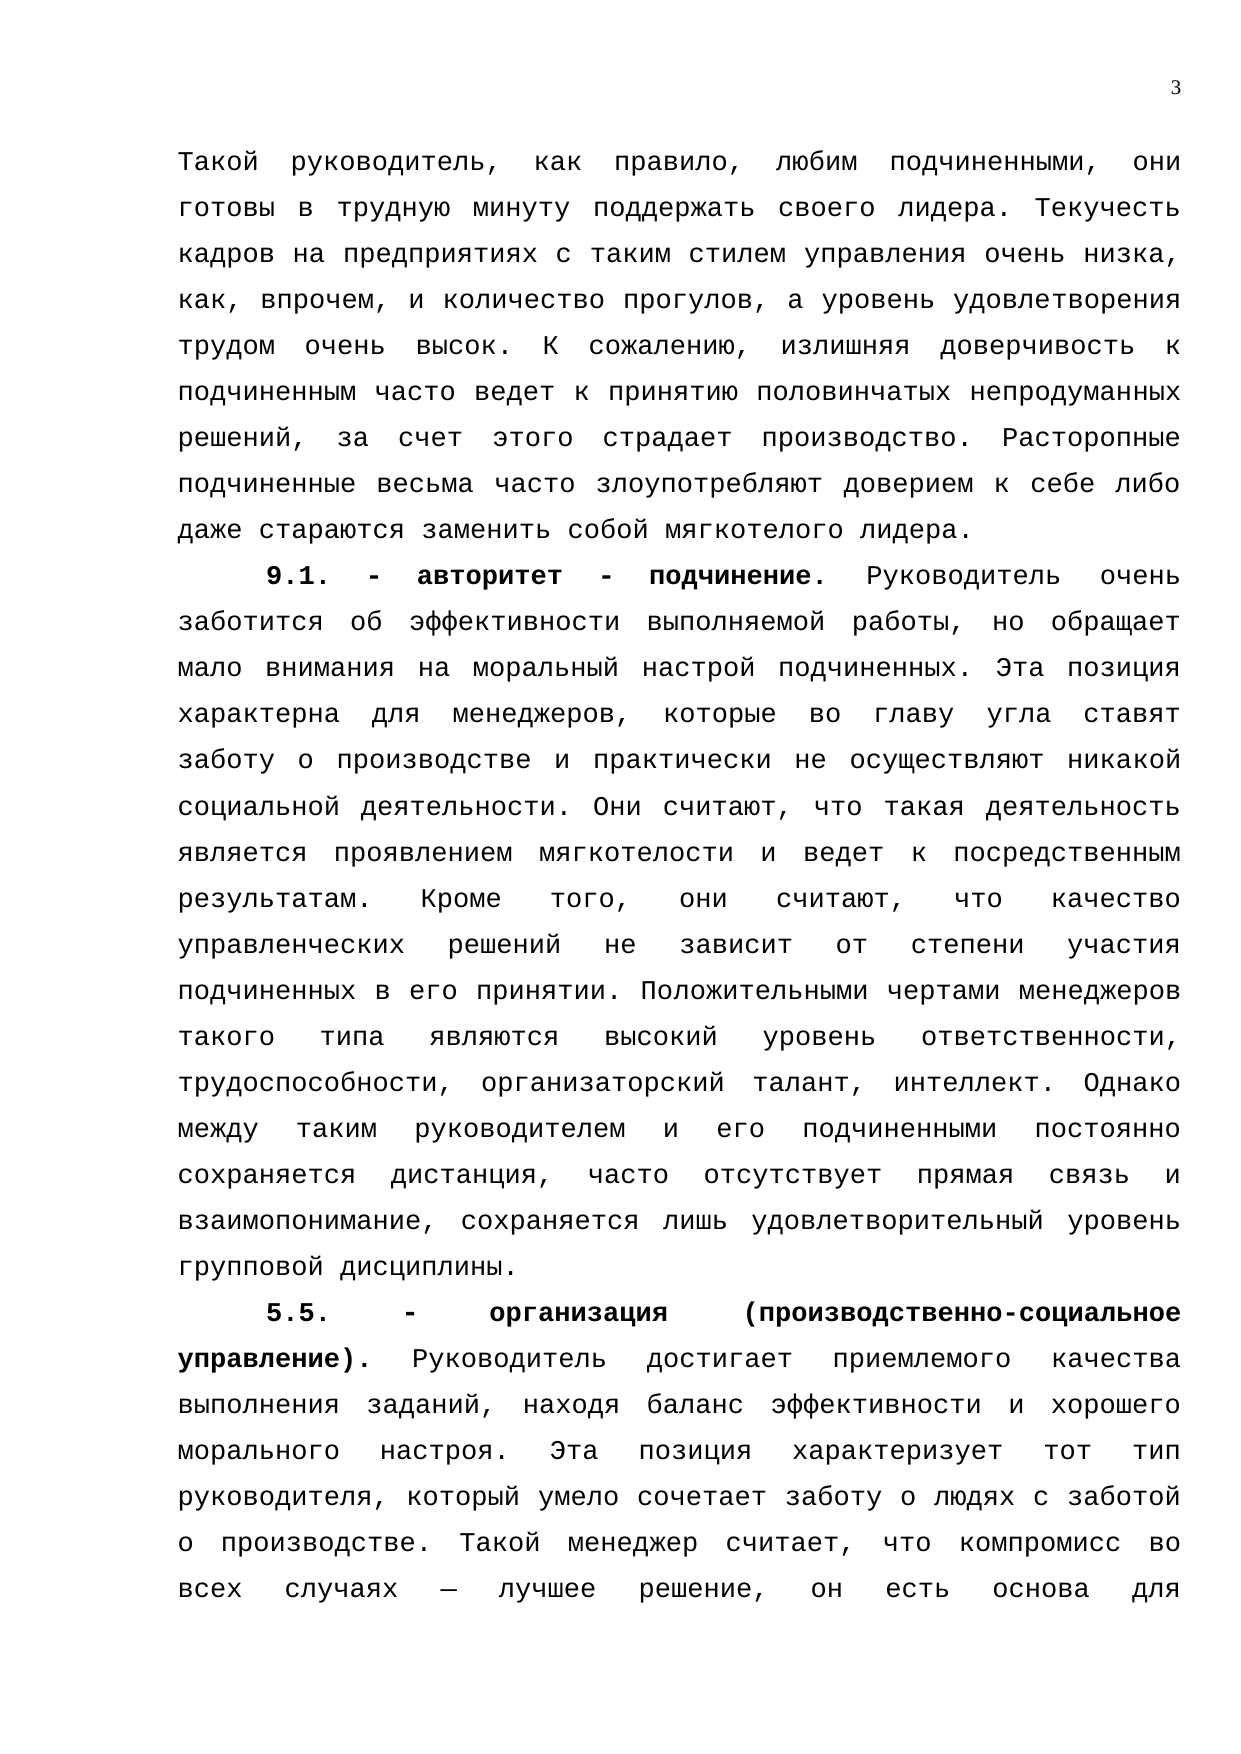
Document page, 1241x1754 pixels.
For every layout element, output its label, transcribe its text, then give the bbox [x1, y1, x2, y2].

text 9.1. авторитет подчинение. Руководитель очень заботится об эффективности выполняемой работы, но обращает мало внимания на моральный настрой подчиненных. Эта позиция характерна для менеджеров, которые во главу угла ставят заботу о производстве и практически не осуществляют никакой социальной деятельности. Они считают, что такая деятельность является проявлением мягкотелости и ведет к посредственным результатам. Кроме того, они считают, что качество управленческих решений не зависит от степени участия подчиненных в его принятии. Положительными чертами менеджеров такого типа являются высокий уровень ответственности, трудоспособности, организаторский талант, интеллект. Однако между таким руководителем и его подчиненными постоянно сохраняется дистанция, часто отсутствует прямая связь и взаимопонимание, сохраняется лишь удовлетворительный уровень групповой дисциплины. [177, 562, 1181, 1283]
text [177, 1299, 1181, 1606]
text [177, 148, 1181, 547]
